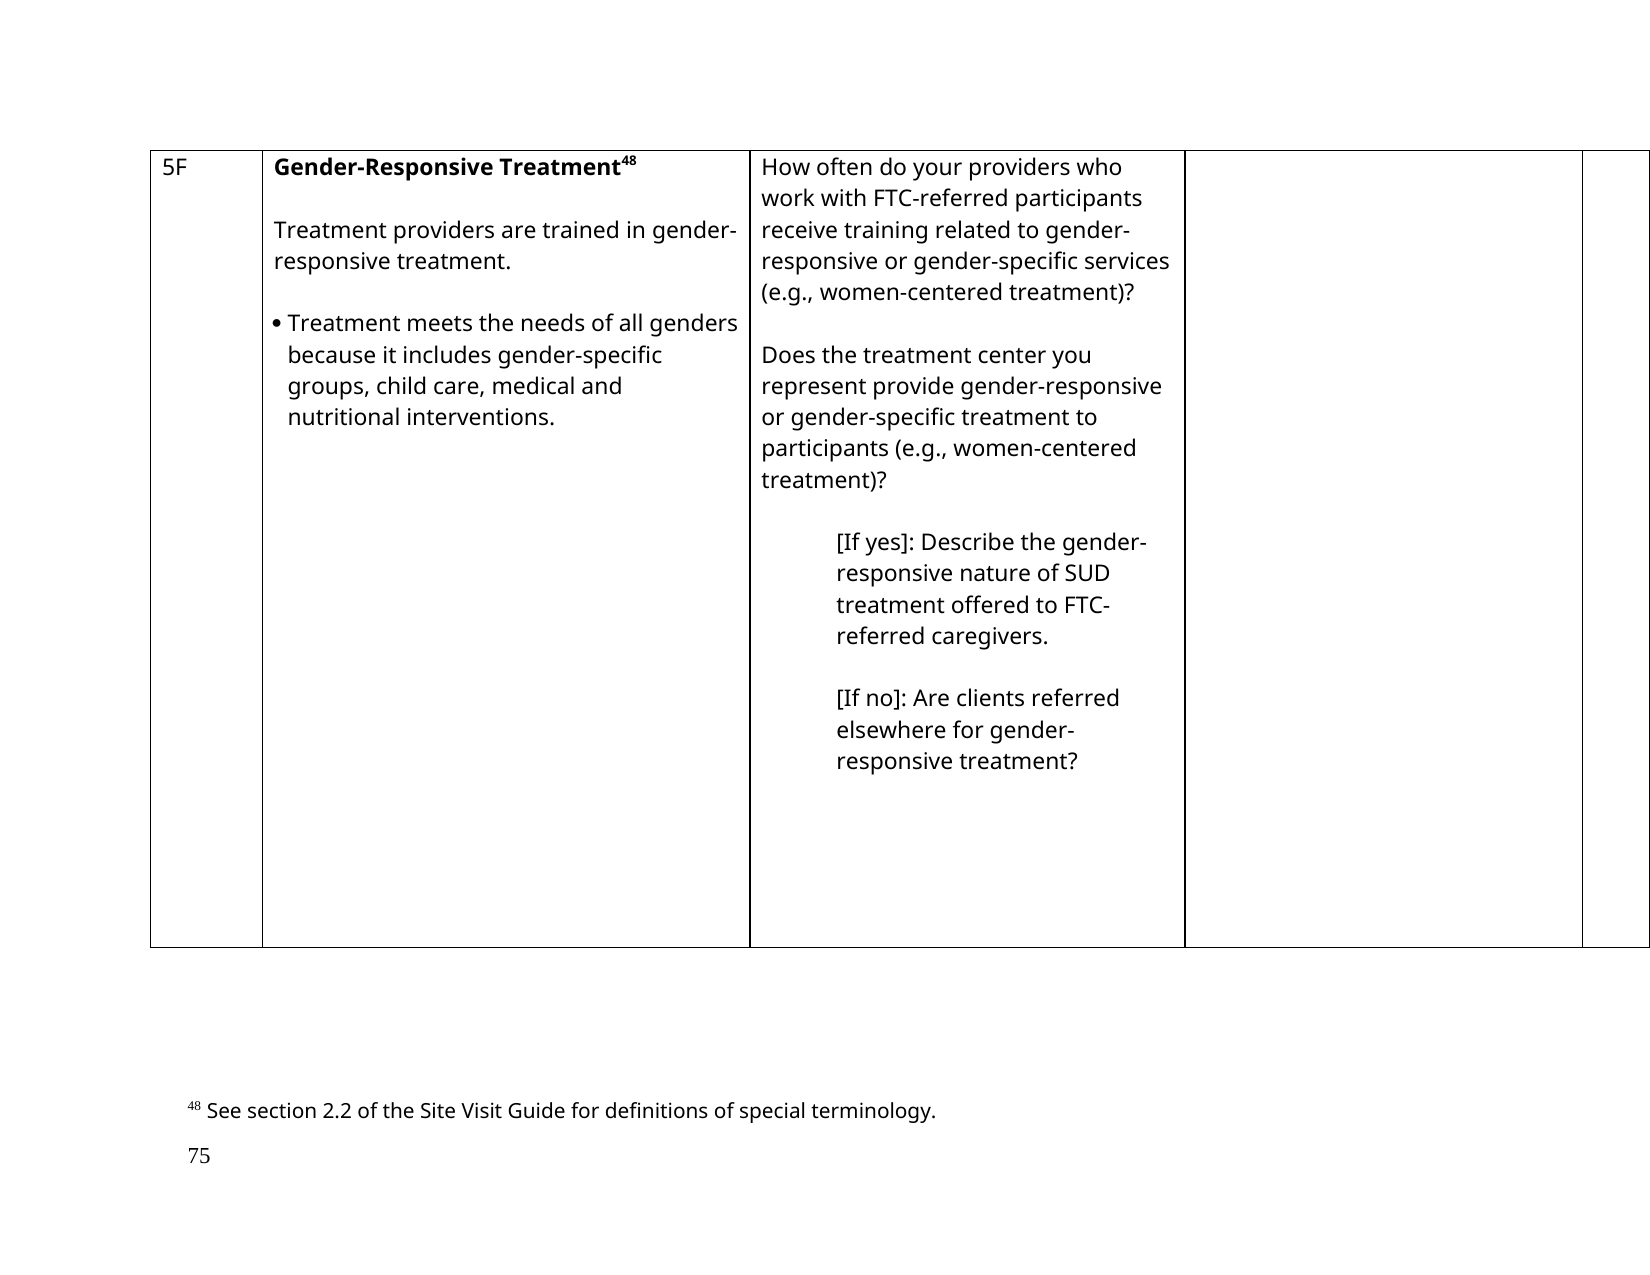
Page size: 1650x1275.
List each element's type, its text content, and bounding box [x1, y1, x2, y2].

table_cell How often do your providers who work with FTC-referred participants receive training related to gender-responsive or gender-specific services (e.g., women-centered treatment)? Does the treatment center you represent provide gender-responsive or gender-specific treatment to participants (e.g., women-centered treatment)? [If yes]: Describe the gender-responsive nature of SUD treatment offered to FTC-referred caregivers. [If no]: Are clients referred elsewhere for gender-responsive treatment? [751, 151, 1184, 947]
table_cell [1583, 151, 1649, 947]
table_cell Gender-Responsive Treatment Treatment providers are trained in gender-responsive treatment. Treatment meets the needs of all genders because it includes gender-specific groups, child care, medical and nutritional interventions. [263, 151, 749, 947]
table_cell [1186, 151, 1582, 947]
table_cell 5F [151, 151, 262, 947]
